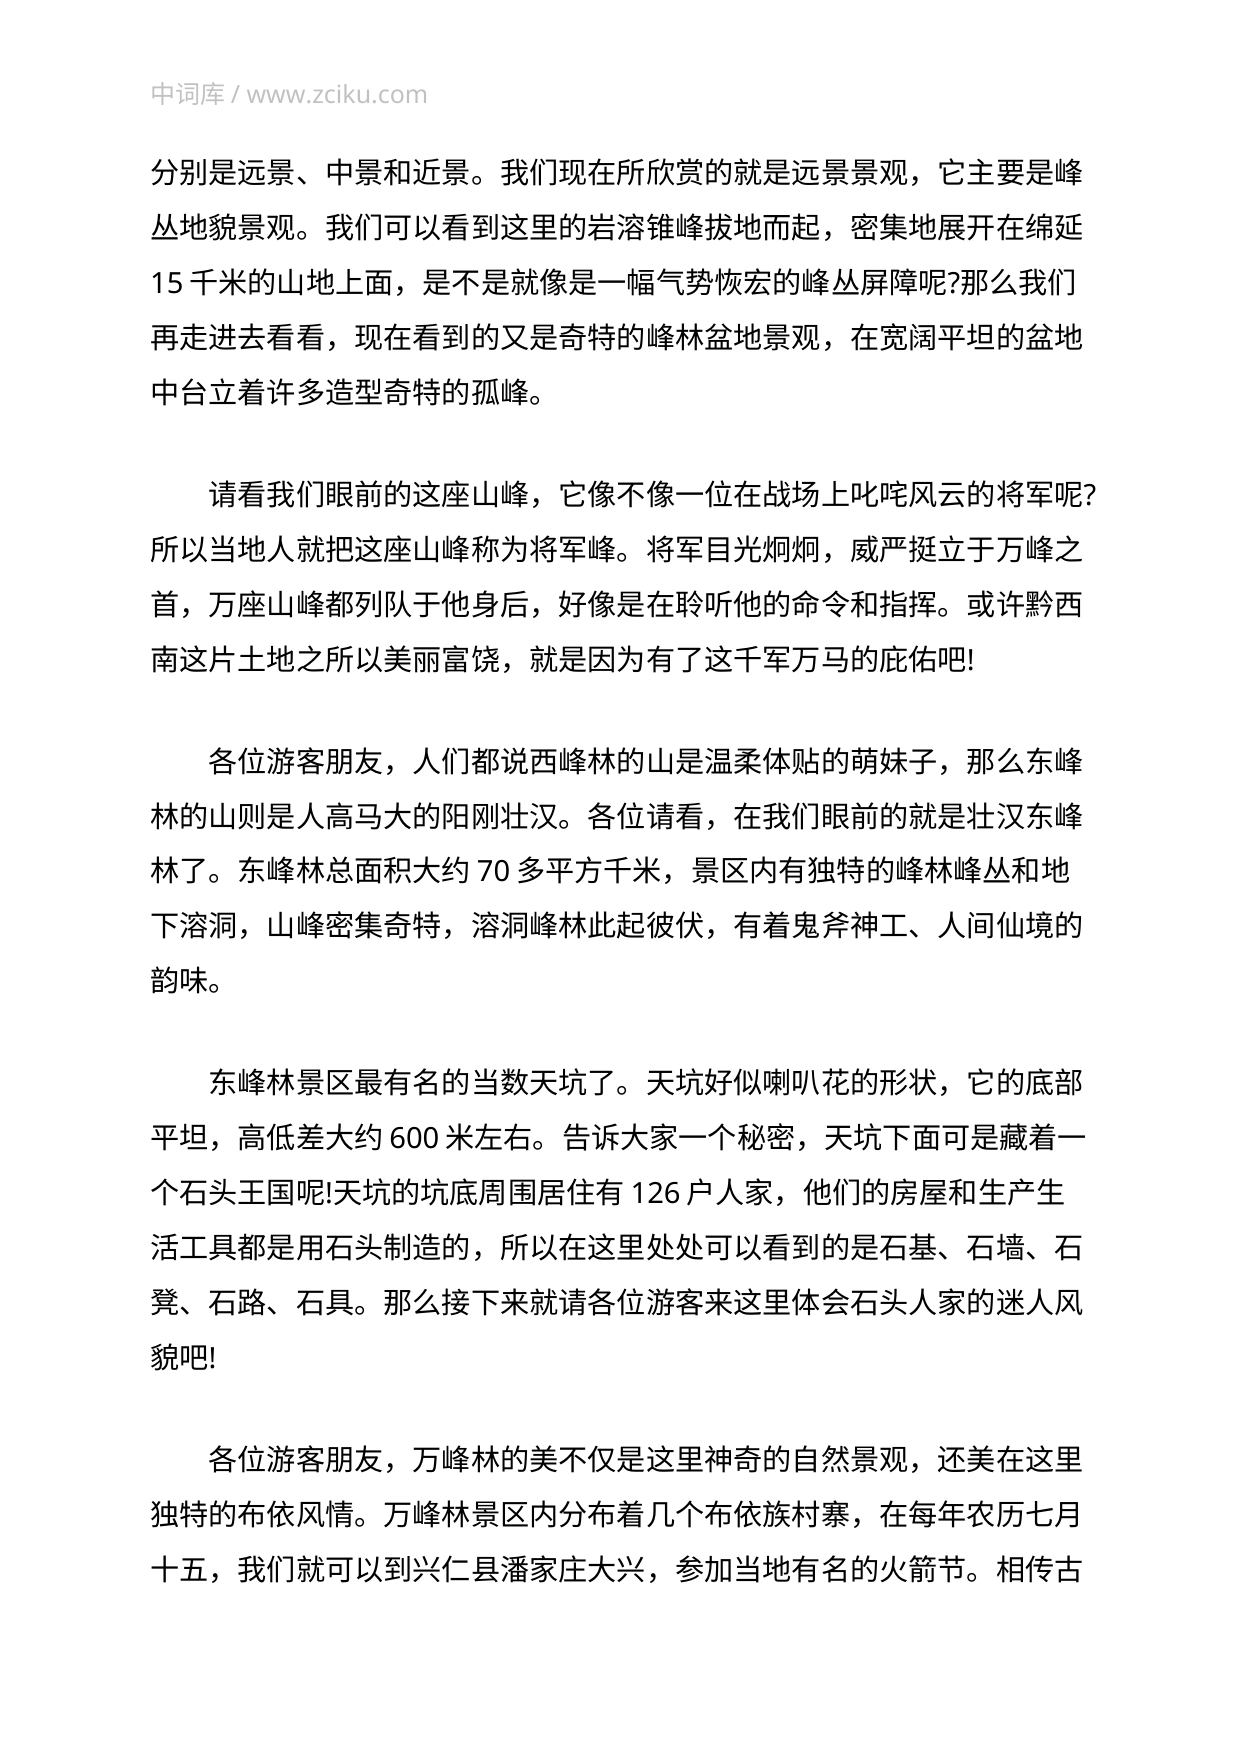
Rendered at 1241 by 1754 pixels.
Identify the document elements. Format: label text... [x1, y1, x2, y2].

text 请看我们眼前的这座山峰，它像不像一位在战场上叱咤风云的将军呢?所以当地人就把这座山峰称为将军峰。将军目光炯炯，威严挺立于万峰之首，万座山峰都列队于他身后，好像是在聆听他的命令和指挥。或许黔西南这片土地之所以美丽富饶，就是因为有了这千军万马的庇佑吧! [150, 471, 1090, 679]
text 东峰林景区最有名的当数天坑了。天坑好似喇叭花的形状，它的底部平坦，高低差大约600米左右。告诉大家一个秘密，天坑下面可是藏着一个石头王国呢!天坑的坑底周围居住有126户人家，他们的房屋和生产生活工具都是用石头制造的，所以在这里处处可以看到的是石基、石墙、石凳、石路、石具。那么接下来就请各位游客来这里体会石头人家的迷人风貌吧! [150, 1060, 1090, 1377]
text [150, 1436, 1090, 1588]
text 各位游客朋友，人们都说西峰林的山是温柔体贴的萌妹子，那么东峰林的山则是人高马大的阳刚壮汉。各位请看，在我们眼前的就是壮汉东峰林了。东峰林总面积大约70多平方千米，景区内有独特的峰林峰丛和地下溶洞，山峰密集奇特，溶洞峰林此起彼伏，有着鬼斧神工、人间仙境的韵味。 [150, 738, 1090, 1000]
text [150, 150, 1090, 412]
